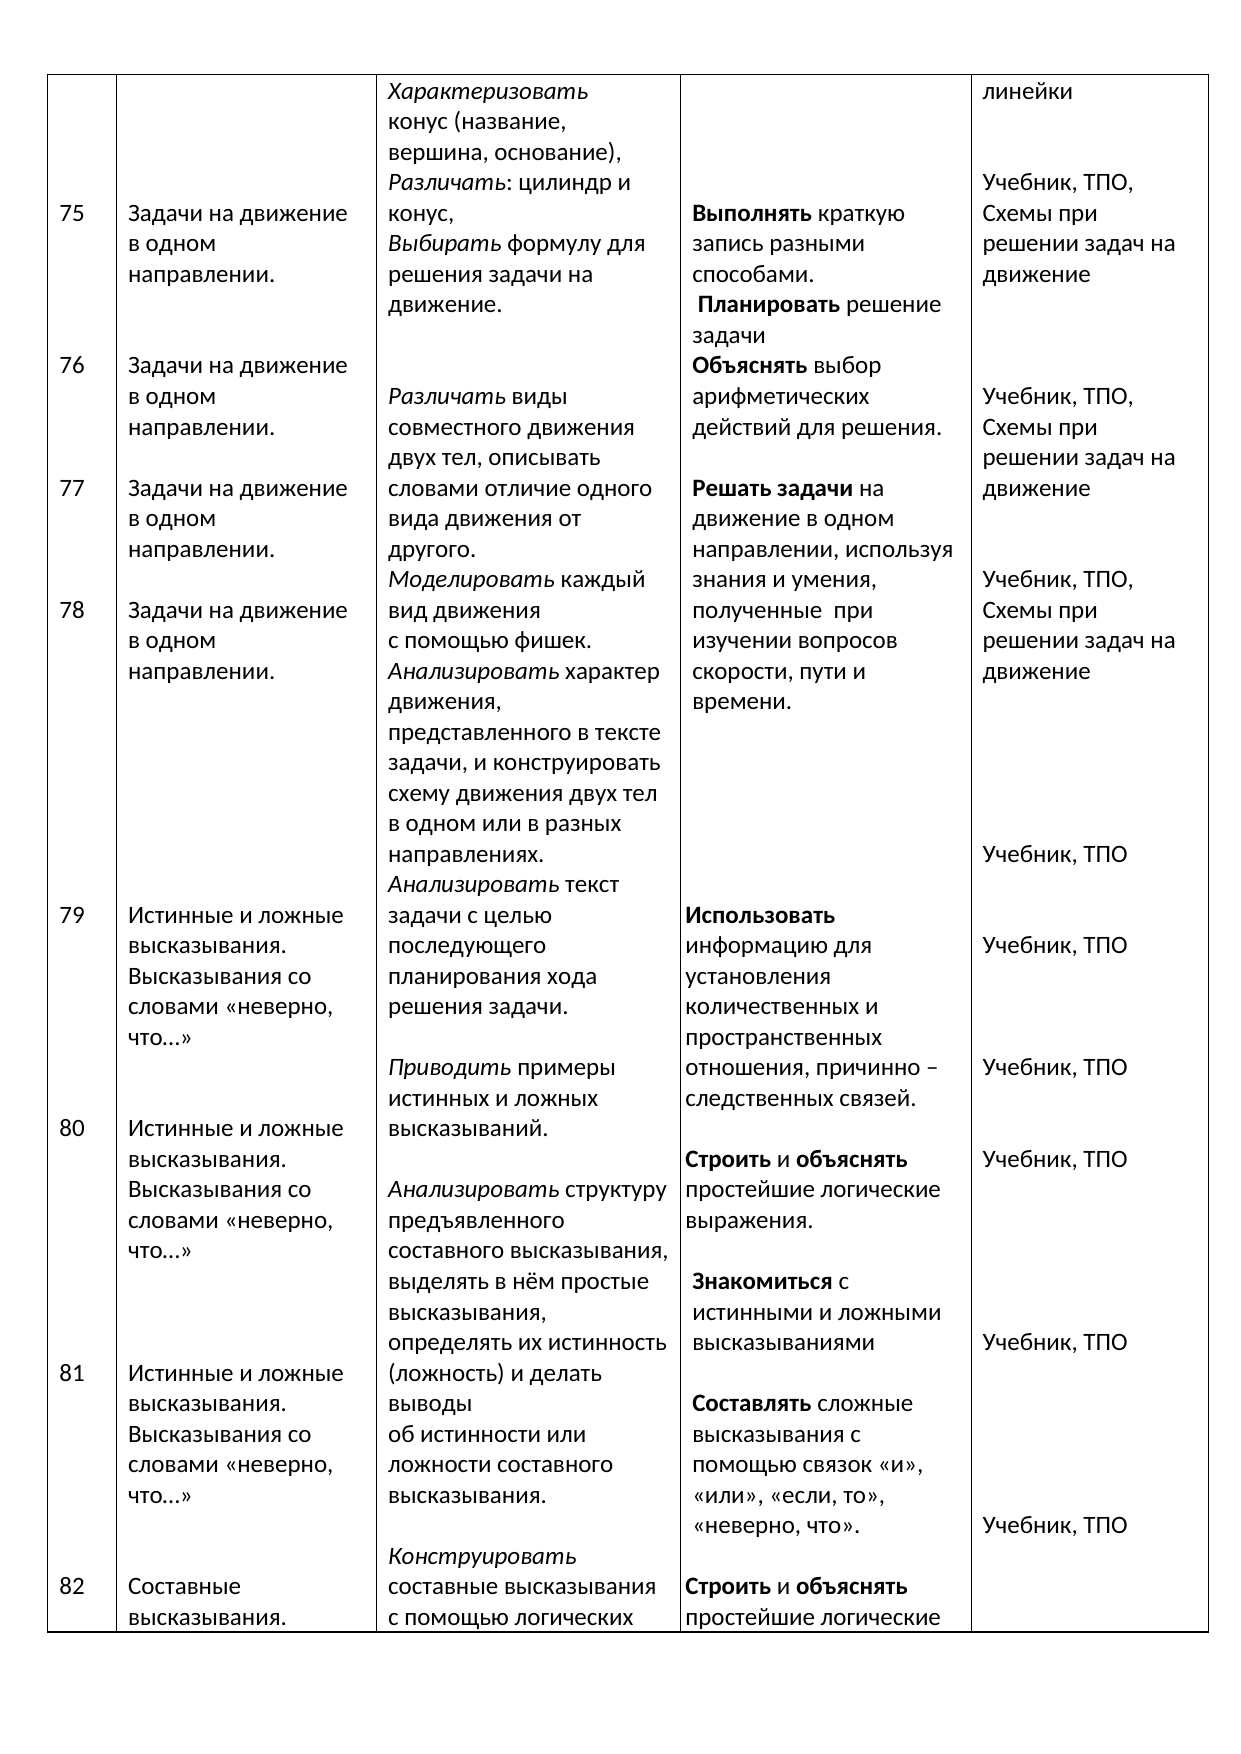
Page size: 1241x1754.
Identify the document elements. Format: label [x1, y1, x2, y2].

table_cell [48, 75, 116, 1631]
table_cell [377, 75, 680, 1631]
table_cell [681, 75, 971, 1631]
table_cell [972, 75, 1208, 1631]
table_cell [117, 75, 376, 1631]
